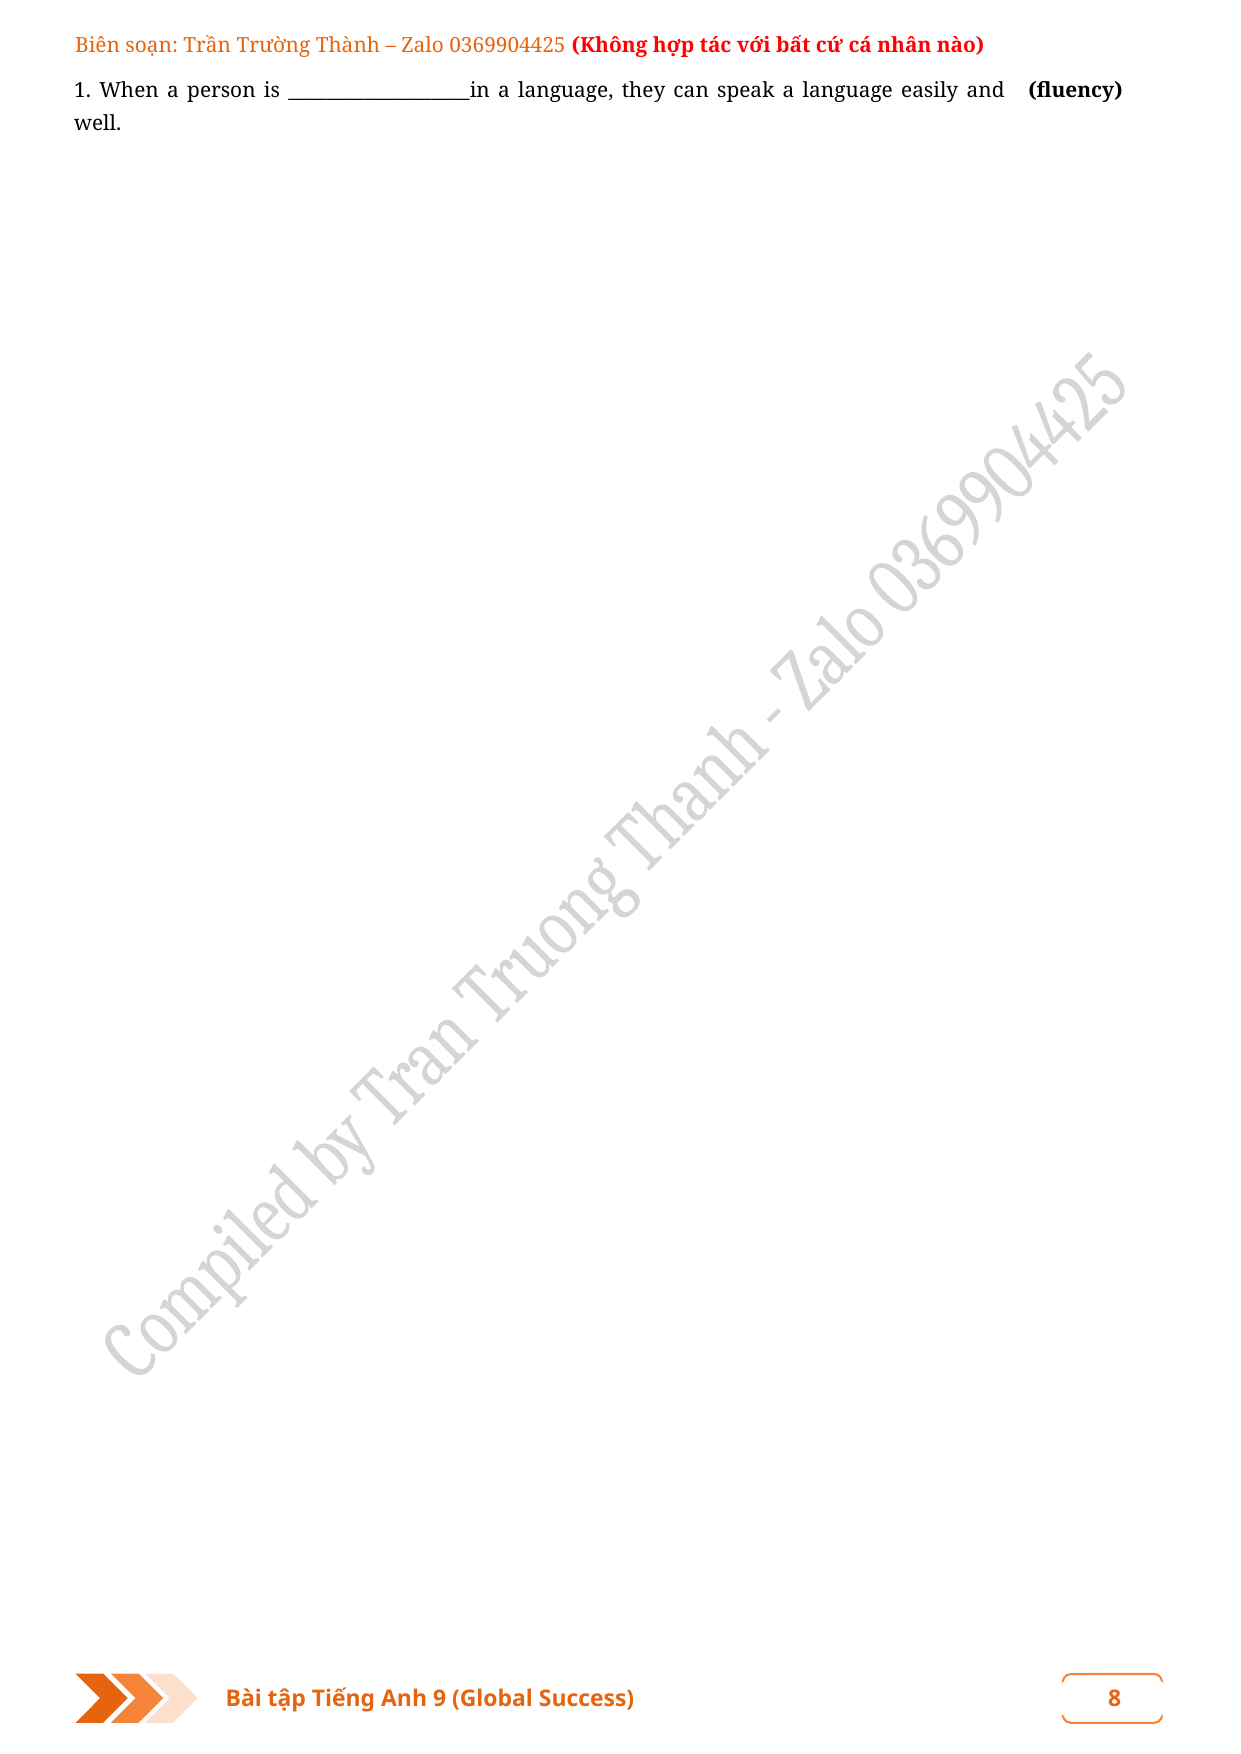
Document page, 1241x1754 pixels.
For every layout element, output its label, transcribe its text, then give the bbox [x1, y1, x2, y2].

table_header (fluency) [1017, 75, 1178, 139]
table_header 1. When a person is ___________________in a language, they can speak a language easily and well. [63, 75, 1017, 139]
